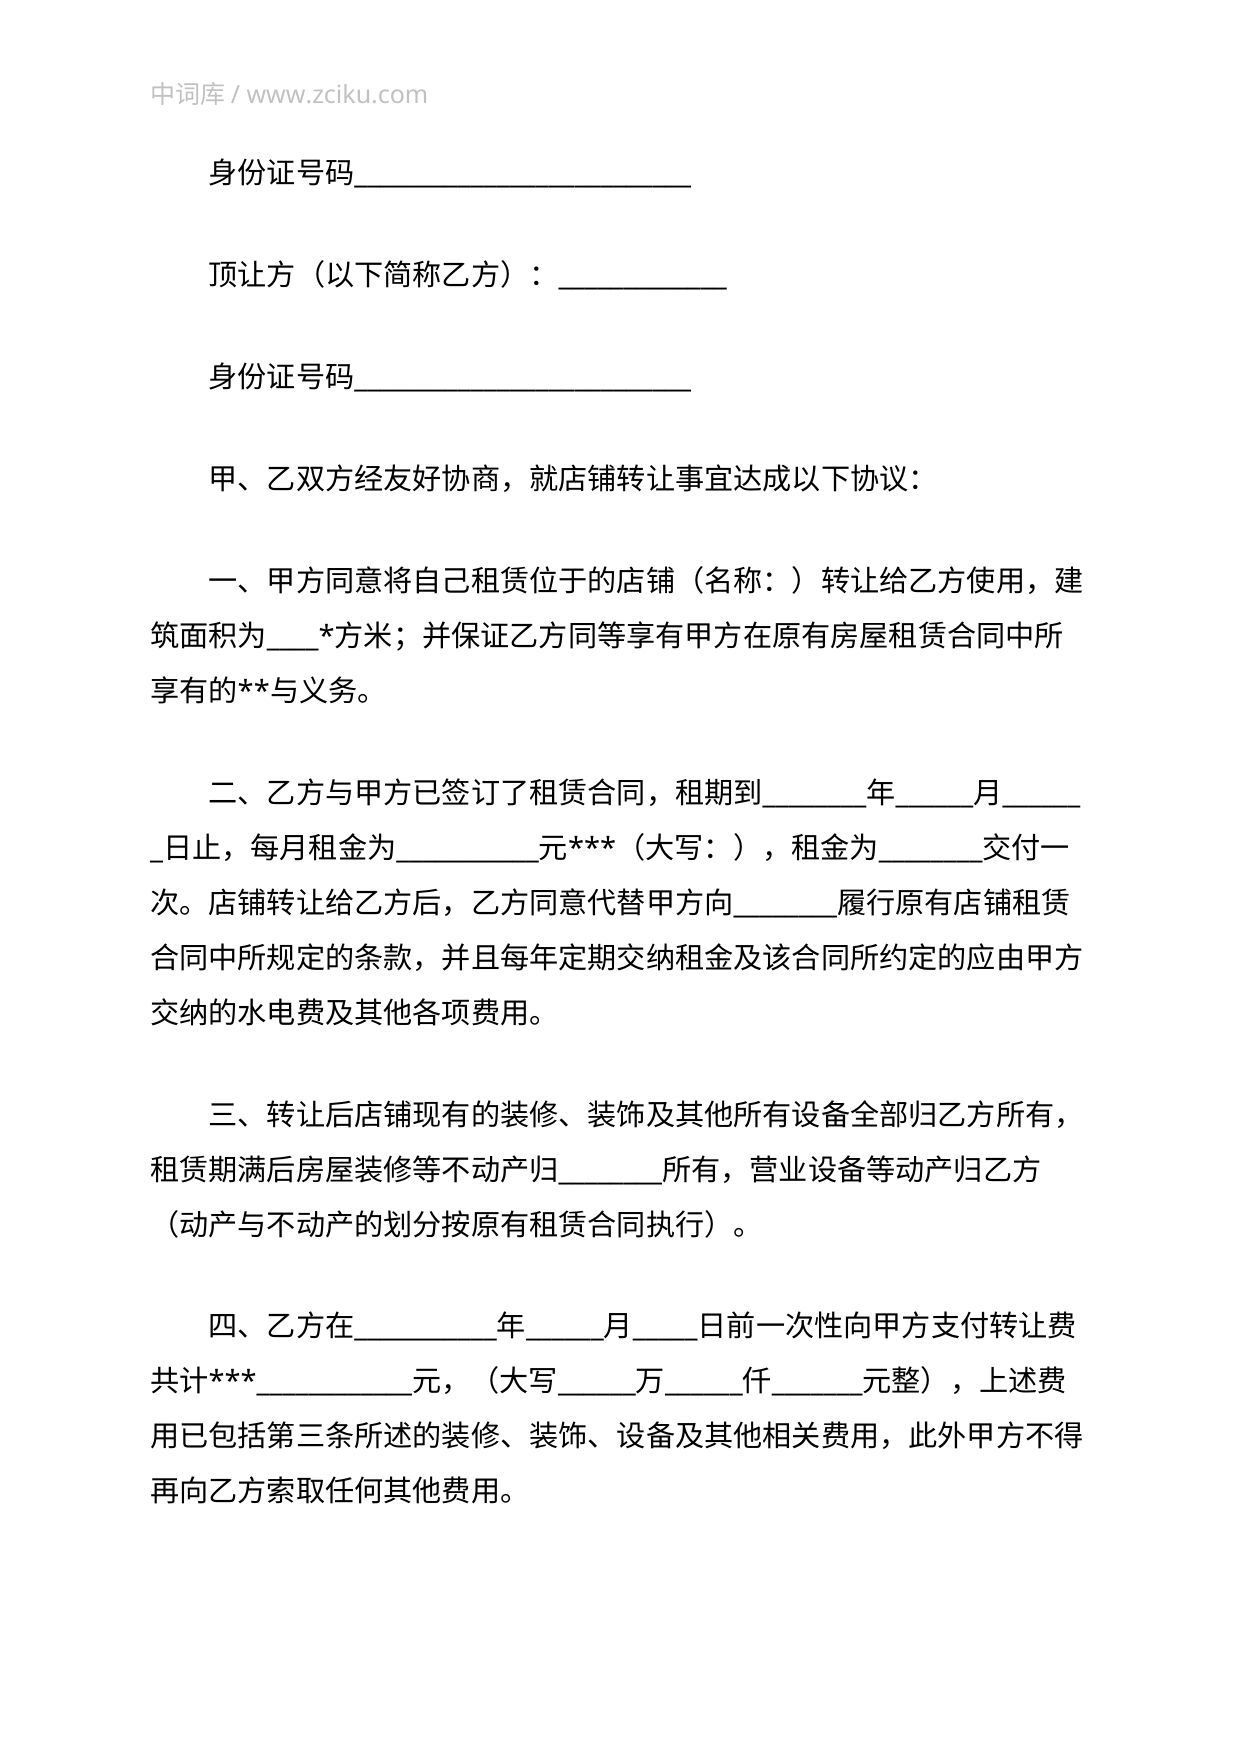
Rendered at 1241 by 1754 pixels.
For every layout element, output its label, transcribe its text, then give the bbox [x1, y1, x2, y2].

text 顶让方（以下简称乙方）：_____________ [150, 252, 1090, 294]
text 身份证号码__________________________ [150, 354, 1090, 396]
text 一、甲方同意将自己租赁位于的店铺（名称：）转让给乙方使用，建筑面积为____*方米；并保证乙方同等享有甲方在原有房屋租赁合同中所享有的**与义务。 [150, 558, 1090, 710]
text 身份证号码__________________________ [150, 150, 1090, 192]
text 三、转让后店铺现有的装修、装饰及其他所有设备全部归乙方所有，租赁期满后房屋装修等不动产归________所有，营业设备等动产归乙方（动产与不动产的划分按原有租赁合同执行）。 [150, 1091, 1090, 1243]
text 甲、乙双方经友好协商，就店铺转让事宜达成以下协议： [150, 456, 1090, 498]
text 四、乙方在___________年______月_____日前一次性向甲方支付转让费共计***____________元，（大写______万______仟_______元整），上述费用已包括第三条所述的装修、装饰、设备及其他相关费用，此外甲方不得再向乙方索取任何其他费用。 [150, 1303, 1090, 1510]
text 二、乙方与甲方已签订了租赁合同，租期到________年______月_______日止，每月租金为___________元***（大写：），租金为________交付一次。店铺转让给乙方后，乙方同意代替甲方向________履行原有店铺租赁合同中所规定的条款，并且每年定期交纳租金及该合同所约定的应由甲方交纳的水电费及其他各项费用。 [150, 769, 1090, 1032]
